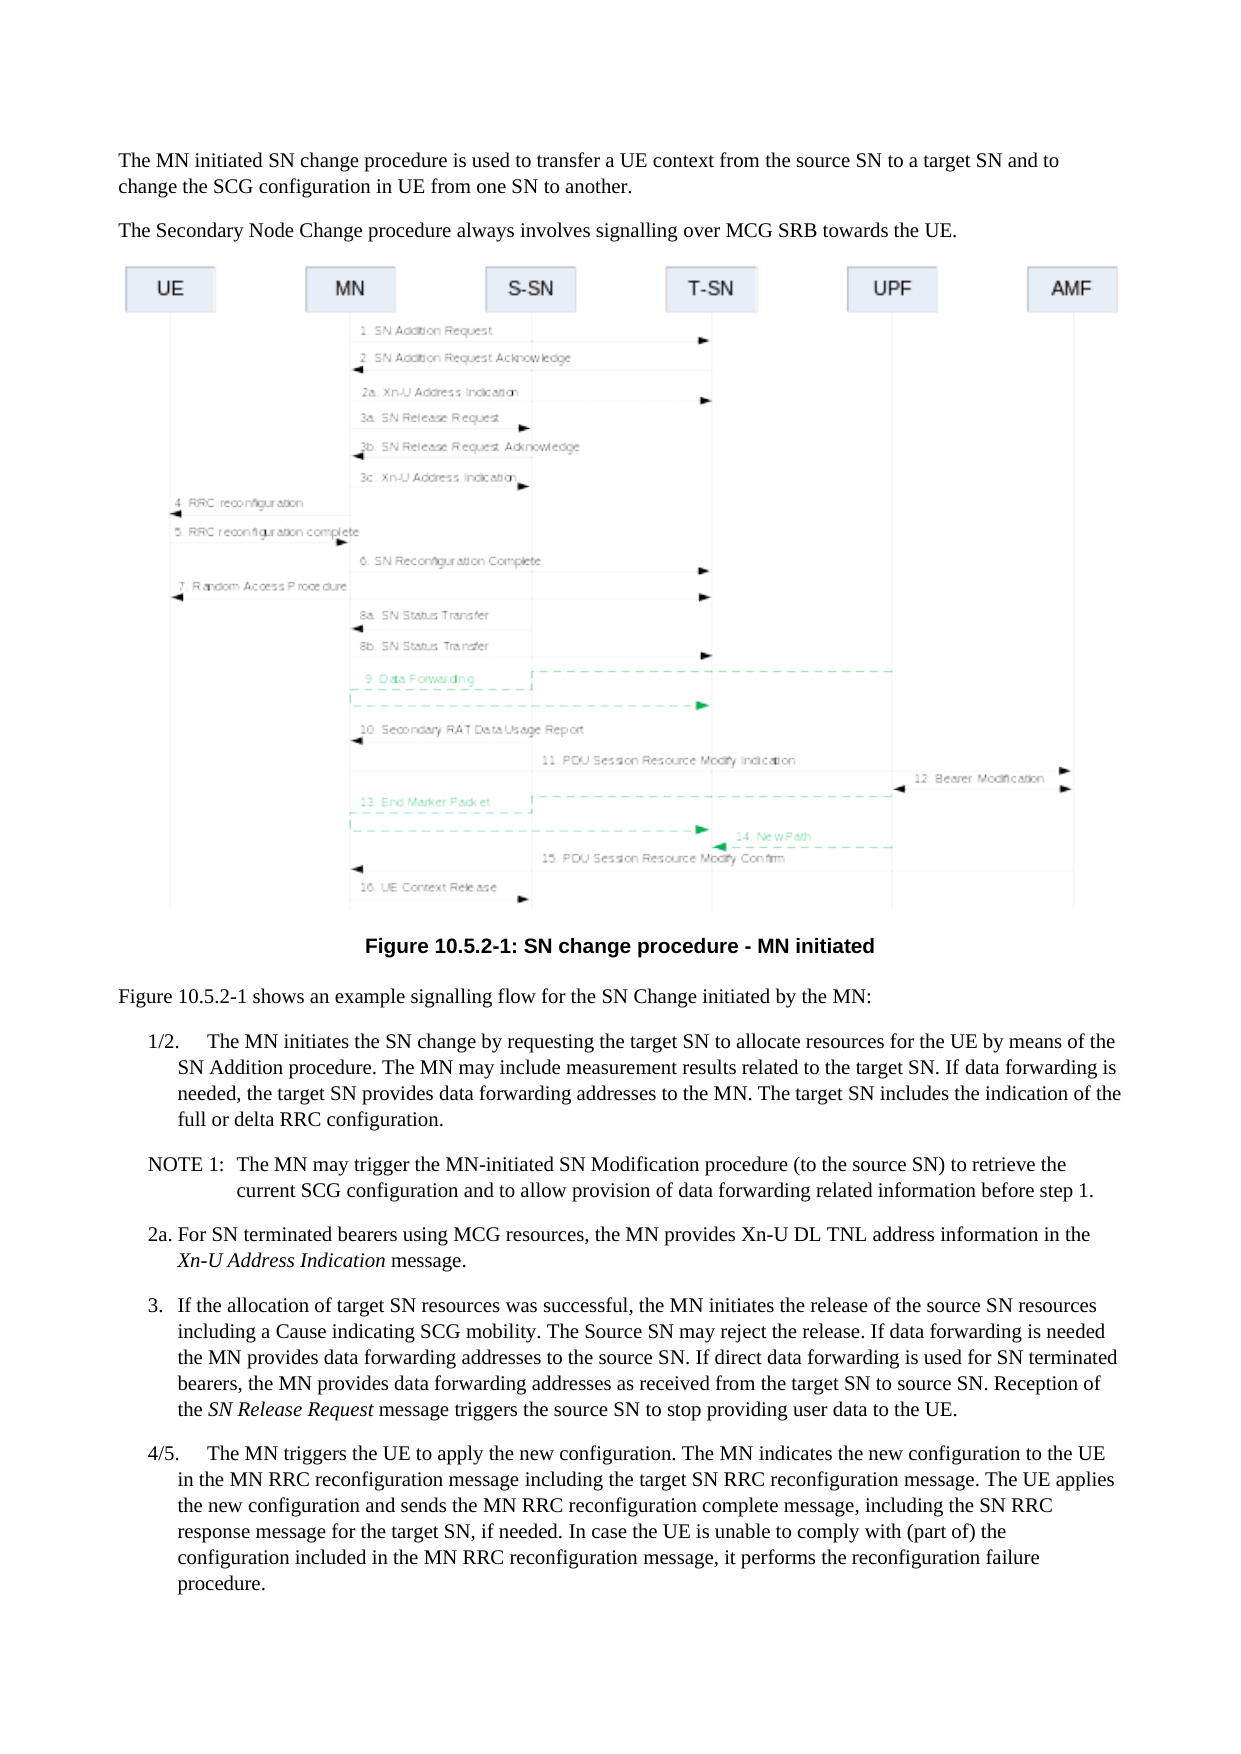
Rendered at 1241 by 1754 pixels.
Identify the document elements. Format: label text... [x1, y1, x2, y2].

text 3. If the allocation of target SN resources was successful, the MN initiates the release of the source SN resources including a Cause indicating SCG mobility. The Source SN may reject the release. If data forwarding is needed the MN provides data forwarding addresses to the source SN. If direct data forwarding is used for SN terminated bearers, the MN provides data forwarding addresses as received from the target SN to source SN. Reception of the SN Release Request message triggers the source SN to stop providing user data to the UE. [148, 1293, 1122, 1421]
text Figure 10.5.2-1 shows an example signalling flow for the SN Change initiated by the MN: [118, 984, 1122, 1008]
text 4/5. The MN triggers the UE to apply the new configuration. The MN indicates the new configuration to the UE in the MN RRC reconfiguration message including the target SN RRC reconfiguration message. The UE applies the new configuration and sends the MN RRC reconfiguration complete message, including the SN RRC response message for the target SN, if needed. In case the UE is unable to comply with (part of) the configuration included in the MN RRC reconfiguration message, it performs the reconfiguration failure procedure. [148, 1441, 1122, 1595]
text 2a. For SN terminated bearers using MCG resources, the MN provides Xn-U DL TNL address information in the Xn-U Address Indication message. [148, 1222, 1122, 1272]
text The MN initiated SN change procedure is used to transfer a UE context from the source SN to a target SN and to change the SCG configuration in UE from one SN to another. [118, 148, 1122, 198]
text NOTE 1: The MN may trigger the MN-initiated SN Modification procedure (to the source SN) to retrieve the current SCG configuration and to allow provision of data forwarding related information before step 1. [148, 1152, 1122, 1202]
text 1/2. The MN initiates the SN change by requesting the target SN to allocate resources for the UE by means of the SN Addition procedure. The MN may include measurement results related to the target SN. If data forwarding is needed, the target SN provides data forwarding addresses to the MN. The target SN includes the indication of the full or delta RRC configuration. [148, 1029, 1122, 1131]
text The Secondary Node Change procedure always involves signalling over MCG SRB towards the UE. [118, 218, 1122, 242]
text Figure 10.5.2-1: SN change procedure - MN initiated [118, 934, 1122, 958]
